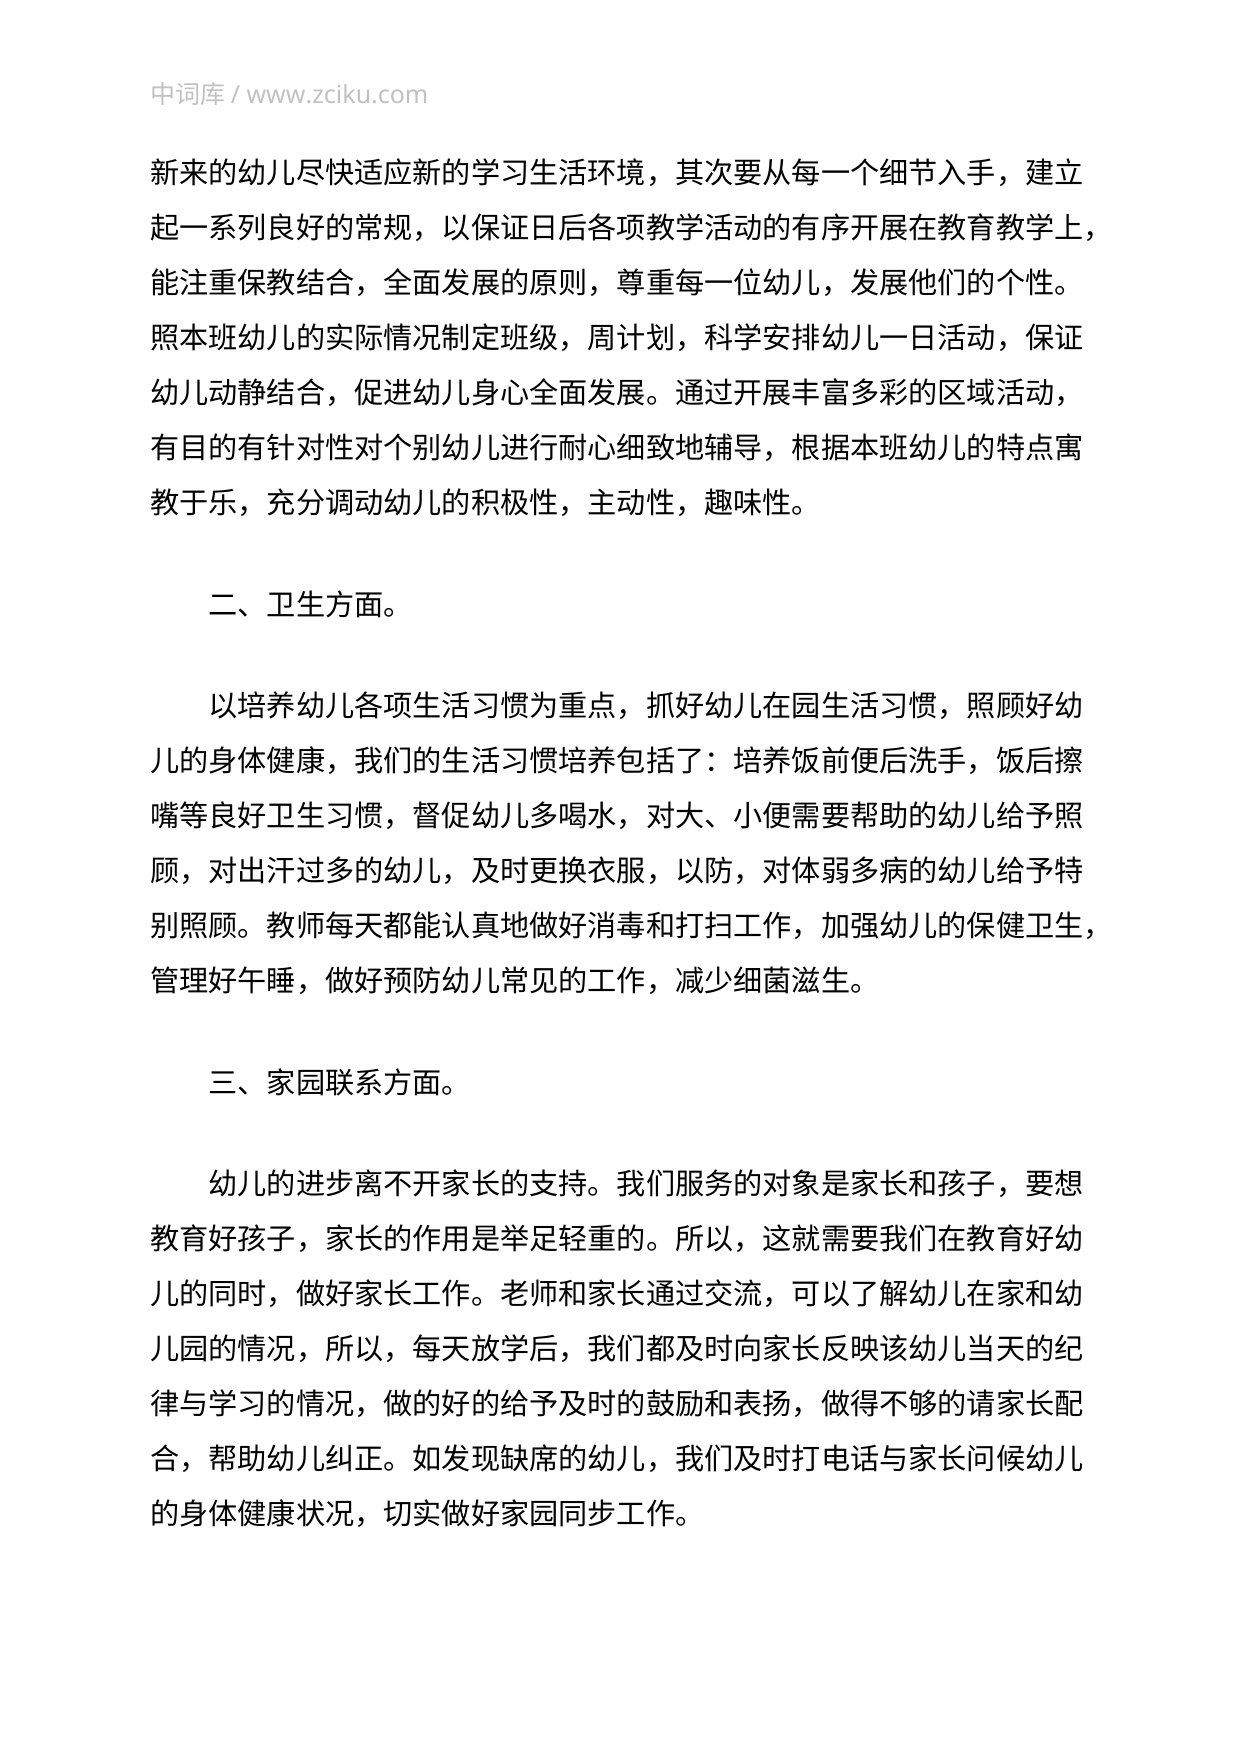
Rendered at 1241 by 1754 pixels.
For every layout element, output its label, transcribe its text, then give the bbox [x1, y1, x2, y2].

text 三、家园联系方面。 [150, 1059, 1090, 1101]
text 以培养幼儿各项生活习惯为重点，抓好幼儿在园生活习惯，照顾好幼儿的身体健康，我们的生活习惯培养包括了：培养饭前便后洗手，饭后擦嘴等良好卫生习惯，督促幼儿多喝水，对大、小便需要帮助的幼儿给予照顾，对出汗过多的幼儿，及时更换衣服，以防，对体弱多病的幼儿给予特别照顾。教师每天都能认真地做好消毒和打扫工作，加强幼儿的保健卫生，管理好午睡，做好预防幼儿常见的工作，减少细菌滋生。 [150, 683, 1090, 1000]
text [150, 150, 1090, 522]
text 二、卫生方面。 [150, 581, 1090, 623]
text 幼儿的进步离不开家长的支持。我们服务的对象是家长和孩子，要想教育好孩子，家长的作用是举足轻重的。所以，这就需要我们在教育好幼儿的同时，做好家长工作。老师和家长通过交流，可以了解幼儿在家和幼儿园的情况，所以，每天放学后，我们都及时向家长反映该幼儿当天的纪律与学习的情况，做的好的给予及时的鼓励和表扬，做得不够的请家长配合，帮助幼儿纠正。如发现缺席的幼儿，我们及时打电话与家长问候幼儿的身体健康状况，切实做好家园同步工作。 [150, 1161, 1090, 1533]
